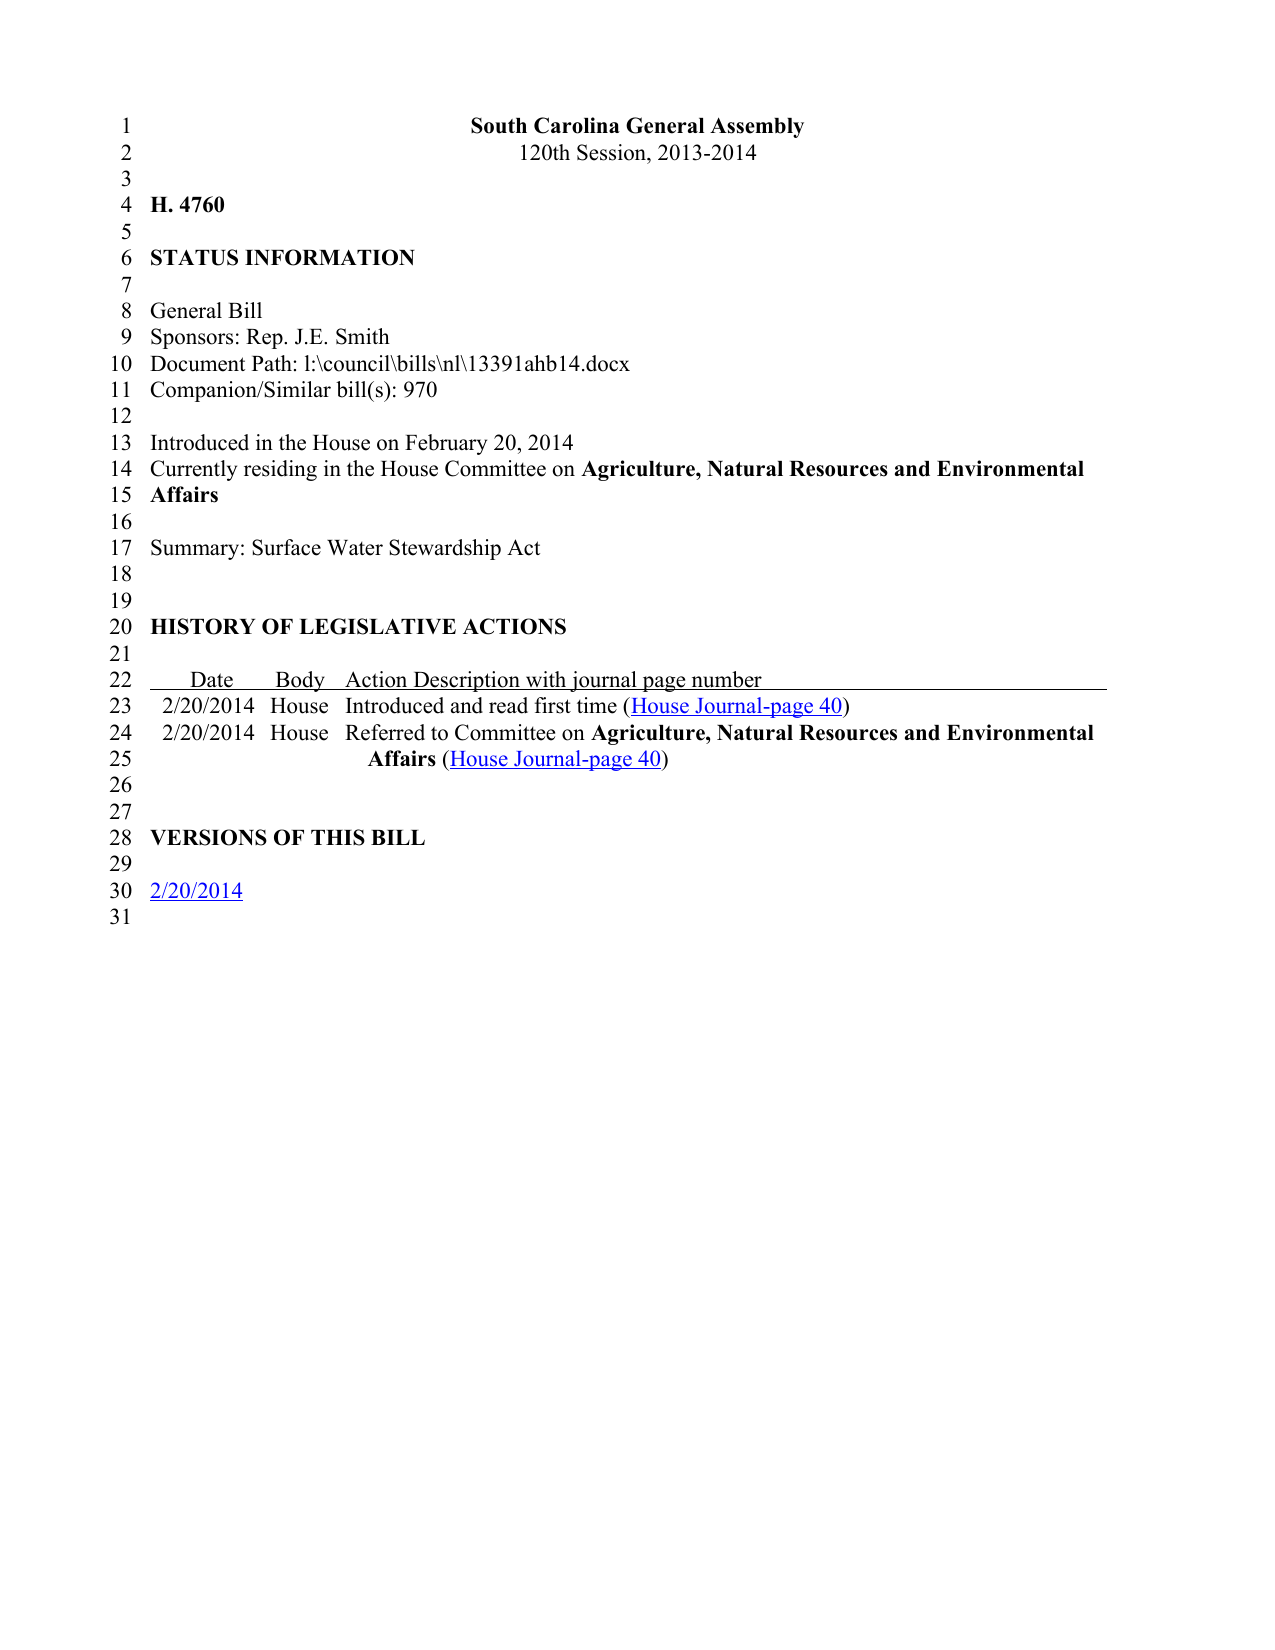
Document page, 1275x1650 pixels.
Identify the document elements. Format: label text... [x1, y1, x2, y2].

text H. 4760 [150, 192, 1125, 218]
text HISTORY OF LEGISLATIVE ACTIONS [150, 613, 1125, 639]
text 2/20/2014 [150, 877, 1125, 903]
text Introduced in the House on February 20, 2014 [150, 429, 1125, 455]
text General Bill [150, 297, 1125, 323]
text Summary: Surface Water Stewardship Act [150, 534, 1125, 561]
text 2/20/2014 House Introduced and read first time (House Journal-page 40) [150, 692, 1125, 719]
text Currently residing in the House Committee on Agriculture, Natural Resources and Environmental Affairs [150, 455, 1125, 508]
text Document Path: l:\council\bills\nl\13391ahb14.docx [150, 350, 1125, 376]
text Companion/Similar bill(s): 970 [150, 376, 1125, 402]
text 120th Session, 2013-2014 [150, 139, 1125, 165]
text Date Body Action Description with journal page number [150, 666, 1125, 692]
text Sponsors: Rep. J.E. Smith [150, 323, 1125, 350]
text VERSIONS OF THIS BILL [150, 824, 1125, 850]
text South Carolina General Assembly [150, 112, 1125, 139]
text 2/20/2014 House Referred to Committee on Agriculture, Natural Resources and Environmental Affairs (House Journal-page 40) [150, 719, 1125, 771]
text STATUS INFORMATION [150, 244, 1125, 271]
